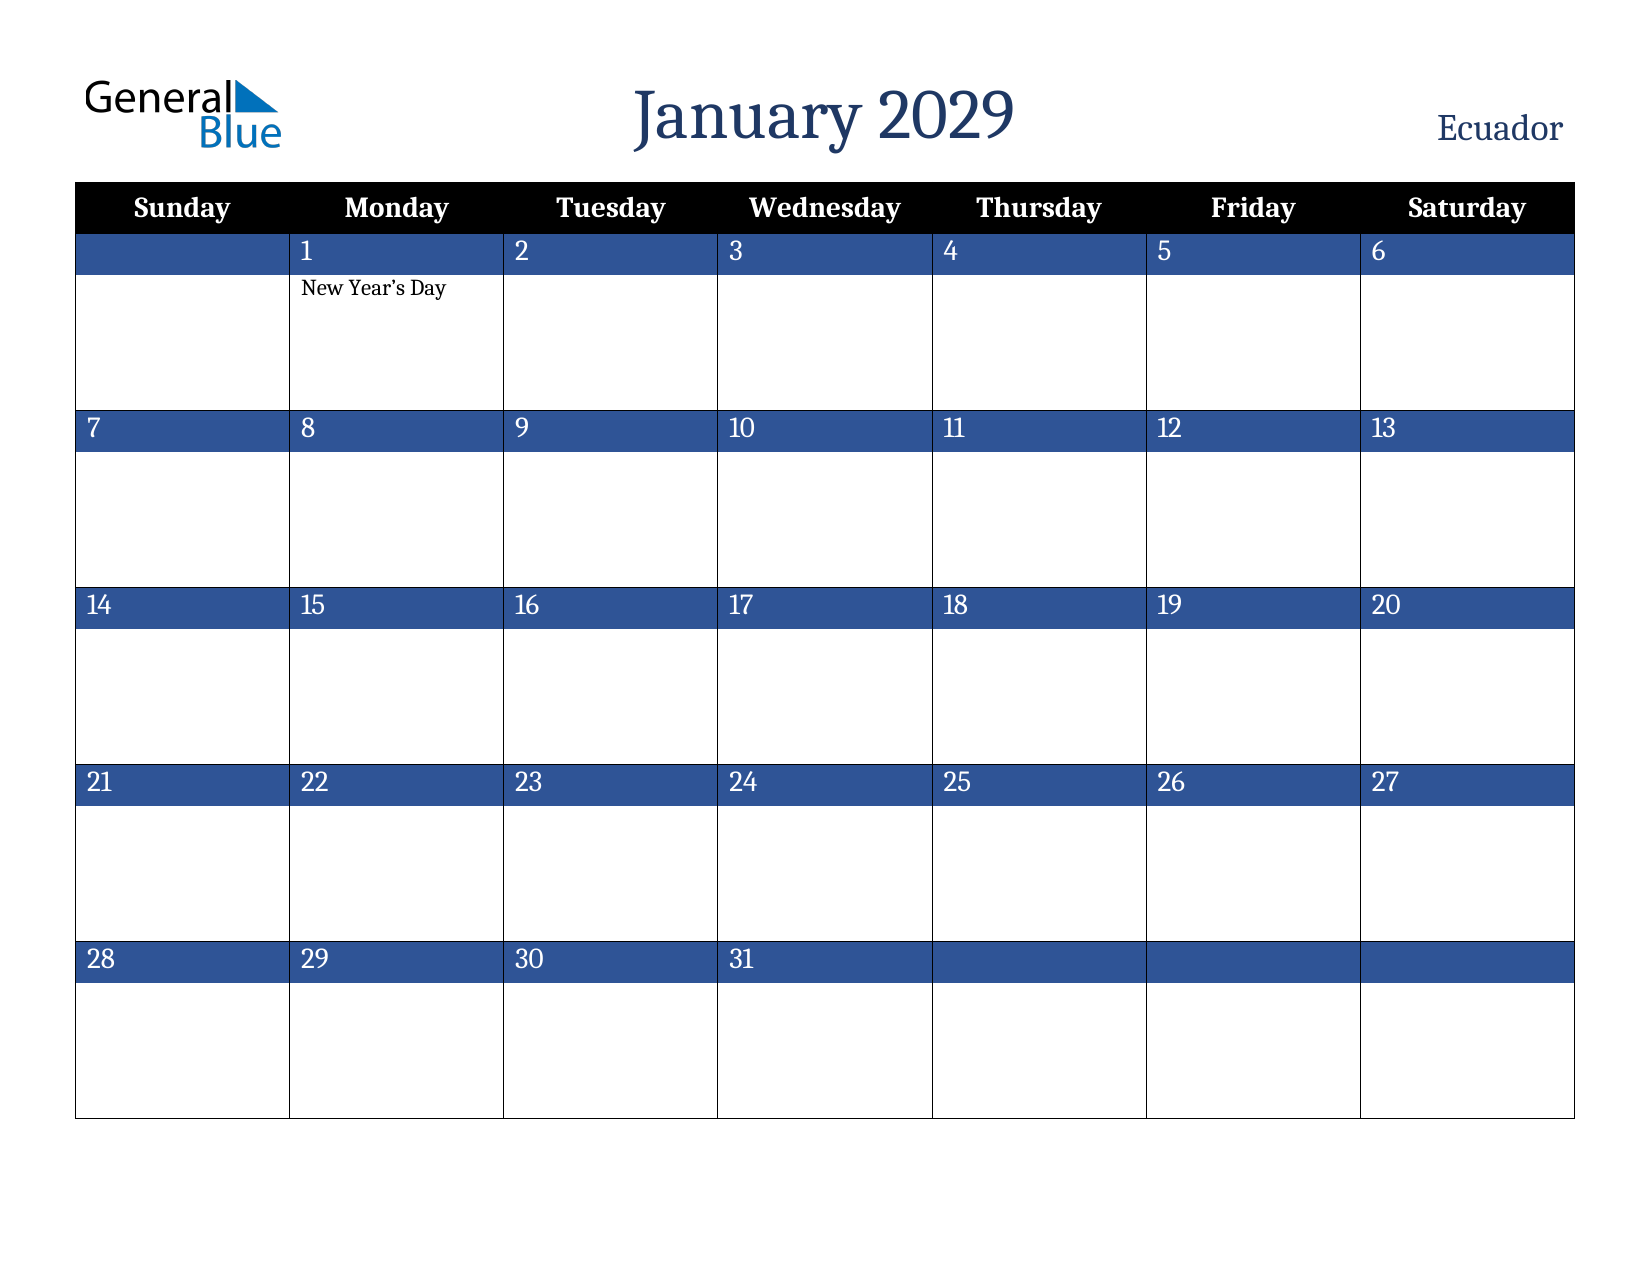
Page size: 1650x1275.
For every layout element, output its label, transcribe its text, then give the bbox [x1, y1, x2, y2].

picture [86, 80, 281, 148]
table_cell [718, 806, 932, 941]
table_cell 17 [718, 588, 932, 629]
table_cell [1147, 629, 1360, 764]
table_cell 13 [1361, 411, 1574, 452]
table_cell Saturday [1361, 183, 1574, 233]
table_cell [933, 629, 1146, 764]
table_cell [1361, 942, 1574, 983]
table_cell [76, 452, 289, 587]
table_cell [76, 806, 289, 941]
table_cell 6 [1361, 234, 1574, 275]
table_cell 4 [933, 234, 1146, 275]
table_cell [718, 983, 932, 1118]
table_cell 12 [1147, 411, 1360, 452]
table_cell 15 [290, 588, 503, 629]
table_cell 3 [718, 234, 932, 275]
table_cell [290, 629, 503, 764]
table_cell 22 [290, 765, 503, 806]
table_cell [504, 452, 717, 587]
table_cell 28 [76, 942, 289, 983]
table_cell 27 [1361, 765, 1574, 806]
table_cell [1147, 275, 1360, 410]
table_cell 2 [504, 234, 717, 275]
table_cell Sunday [76, 183, 289, 233]
table_cell [290, 452, 503, 587]
table_cell Friday [1147, 183, 1360, 233]
table_cell 5 [1147, 234, 1360, 275]
table_cell 16 [504, 588, 717, 629]
table_cell 23 [504, 765, 717, 806]
table_cell [933, 275, 1146, 410]
table_cell [718, 629, 932, 764]
table_header [76, 75, 503, 182]
table_cell 24 [718, 765, 932, 806]
table_cell 18 [933, 588, 1146, 629]
table_cell [76, 983, 289, 1118]
table_cell [290, 806, 503, 941]
table_cell [718, 275, 932, 410]
table_cell [1361, 629, 1574, 764]
table_cell [504, 806, 717, 941]
table_cell New Year’s Day [290, 275, 503, 410]
table_cell [933, 942, 1146, 983]
table_cell 26 [1147, 765, 1360, 806]
table_cell [290, 983, 503, 1118]
table_header Ecuador [1146, 75, 1574, 182]
table_cell 1 [290, 234, 503, 275]
table_cell [1147, 452, 1360, 587]
table_cell [504, 275, 717, 410]
table_cell 7 [76, 411, 289, 452]
table_cell 21 [76, 765, 289, 806]
table_cell [1147, 806, 1360, 941]
table_cell 10 [718, 411, 932, 452]
table_cell [933, 983, 1146, 1118]
table_cell [933, 806, 1146, 941]
table_cell [1361, 983, 1574, 1118]
table_cell 14 [76, 588, 289, 629]
table_cell [718, 452, 932, 587]
table_cell [76, 275, 289, 410]
table_cell 11 [933, 411, 1146, 452]
table_cell 29 [290, 942, 503, 983]
table_cell 20 [1361, 588, 1574, 629]
table_cell 8 [290, 411, 503, 452]
table_cell [1147, 983, 1360, 1118]
table_cell [504, 629, 717, 764]
table_cell [504, 983, 717, 1118]
table_cell 30 [504, 942, 717, 983]
table_cell [1361, 452, 1574, 587]
table_cell 19 [1147, 588, 1360, 629]
table_cell 25 [933, 765, 1146, 806]
table_cell Monday [290, 183, 503, 233]
table_cell Wednesday [718, 183, 932, 233]
table_cell [1147, 942, 1360, 983]
table_cell [76, 234, 289, 275]
table_cell Tuesday [504, 183, 717, 233]
table_cell [933, 452, 1146, 587]
table_cell Thursday [933, 183, 1146, 233]
table_header January 2029 [504, 75, 1146, 182]
table_cell [1361, 806, 1574, 941]
table_cell [1361, 275, 1574, 410]
table_cell 31 [718, 942, 932, 983]
table_cell 9 [504, 411, 717, 452]
table_cell [76, 629, 289, 764]
